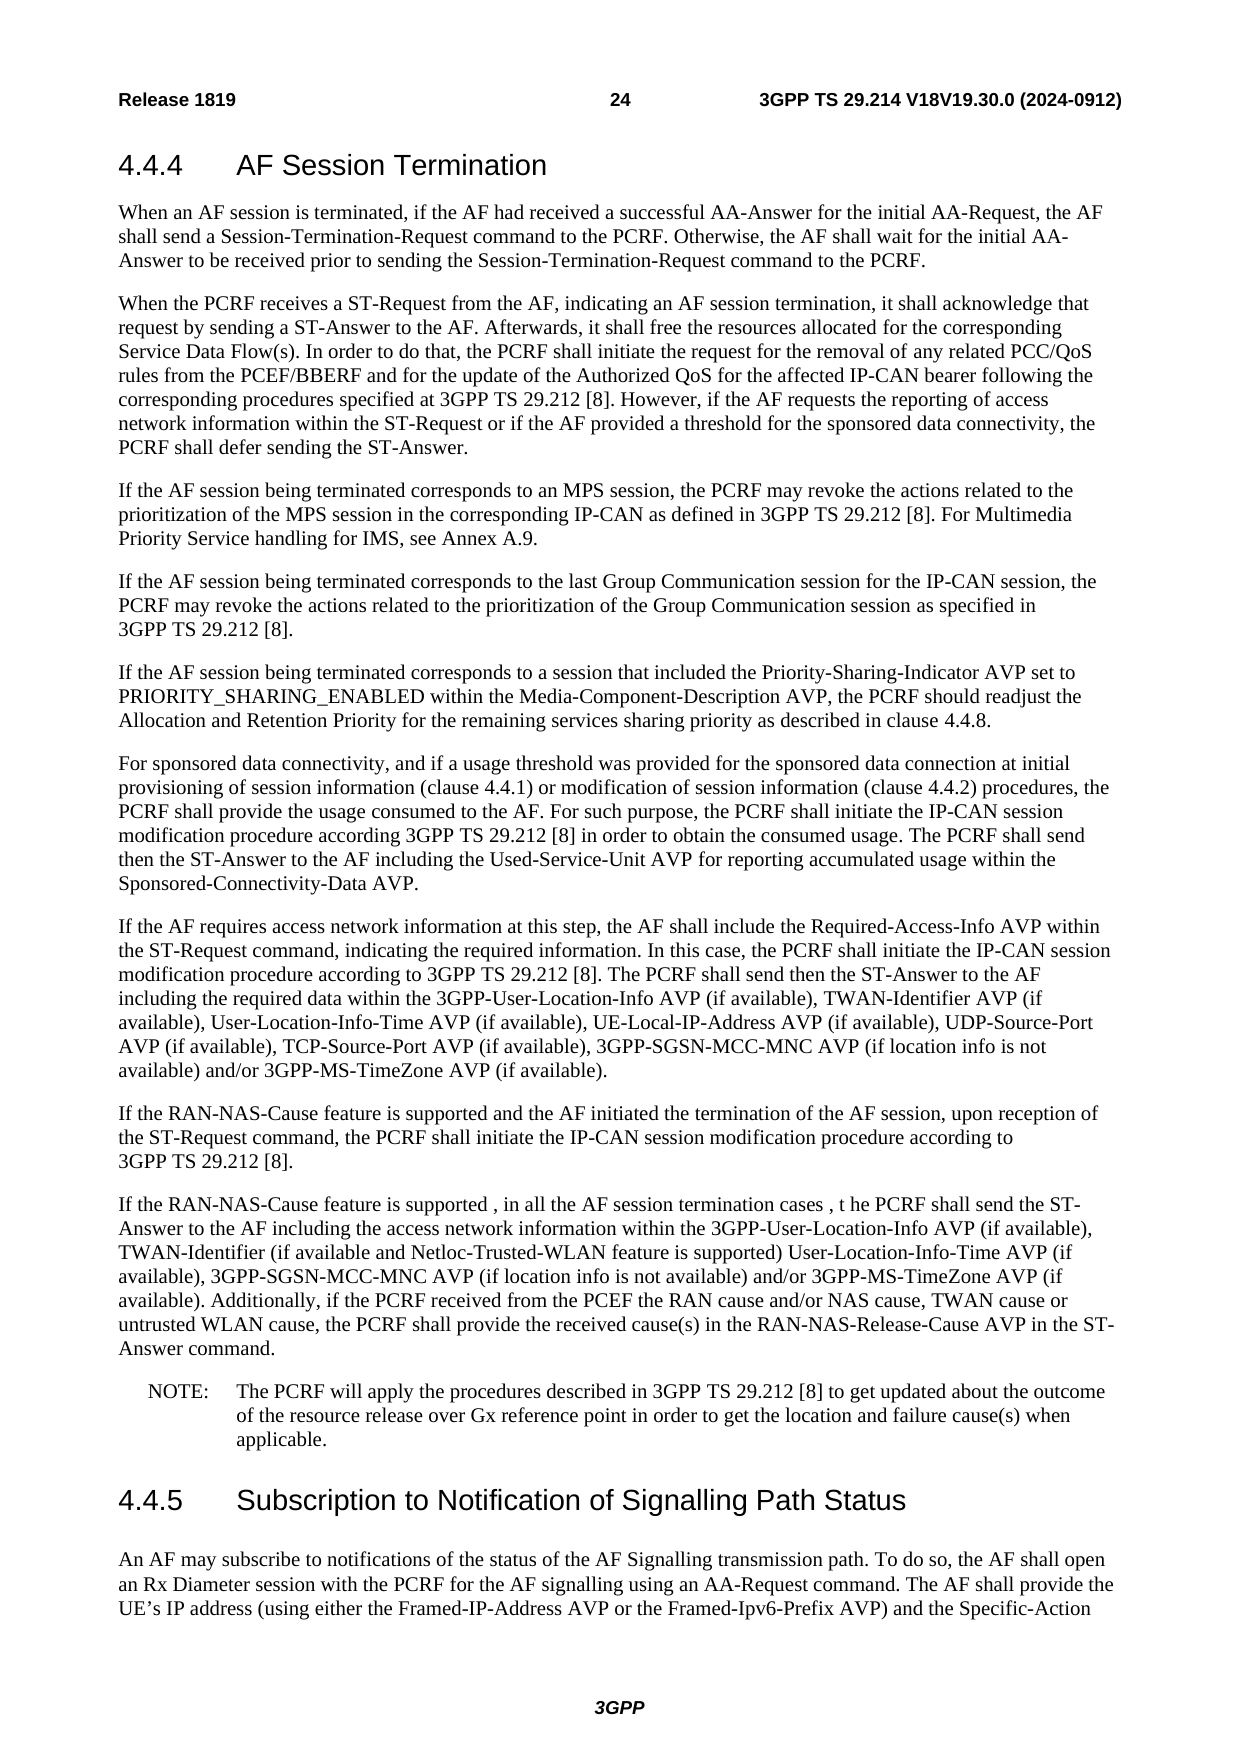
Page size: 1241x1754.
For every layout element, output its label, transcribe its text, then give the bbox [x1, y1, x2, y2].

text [118, 1547, 1122, 1619]
text If the AF session being terminated corresponds to an MPS session, the PCRF may revoke the actions related to the prioritization of the MPS session in the corresponding IP-CAN as defined in 3GPP TS 29.212 [8]. For Multimedia Priority Service handling for IMS, see Annex A.9. [118, 478, 1122, 550]
text NOTE: The PCRF will apply the procedures described in 3GPP TS 29.212 [8] to get updated about the outcome of the resource release over Gx reference point in order to get the location and failure cause(s) when applicable. [148, 1379, 1122, 1451]
text If the RAN-NAS-Cause feature is supported and the AF initiated the termination of the AF session, upon reception of the ST-Request command, the PCRF shall initiate the IP-CAN session modification procedure according to 3GPP TS 29.212 [8]. [118, 1101, 1122, 1173]
text If the AF requires access network information at this step, the AF shall include the Required-Access-Info AVP within the ST-Request command, indicating the required information. In this case, the PCRF shall initiate the IP-CAN session modification procedure according to 3GPP TS 29.212 [8]. The PCRF shall send then the ST-Answer to the AF including the required data within the 3GPP-User-Location-Info AVP (if available), TWAN-Identifier AVP (if available), User-Location-Info-Time AVP (if available), UE-Local-IP-Address AVP (if available), UDP-Source-Port AVP (if available), TCP-Source-Port AVP (if available), 3GPP-SGSN-MCC-MNC AVP (if location info is not available) and/or 3GPP-MS-TimeZone AVP (if available). [118, 914, 1122, 1082]
text When the PCRF receives a ST-Request from the AF, indicating an AF session termination, it shall acknowledge that request by sending a ST-Answer to the AF. Afterwards, it shall free the resources allocated for the corresponding Service Data Flow(s). In order to do that, the PCRF shall initiate the request for the removal of any related PCC/QoS rules from the PCEF/BBERF and for the update of the Authorized QoS for the affected IP-CAN bearer following the corresponding procedures specified at 3GPP TS 29.212 [8]. However, if the AF requests the reporting of access network information within the ST-Request or if the AF provided a threshold for the sponsored data connectivity, the PCRF shall defer sending the ST-Answer. [118, 291, 1122, 459]
text When an AF session is terminated, if the AF had received a successful AA-Answer for the initial AA-Request, the AF shall send a Session-Termination-Request command to the PCRF. Otherwise, the AF shall wait for the initial AA-Answer to be received prior to sending the Session-Termination-Request command to the PCRF. [118, 200, 1122, 272]
text For sponsored data connectivity, and if a usage threshold was provided for the sponsored data connection at initial provisioning of session information (clause 4.4.1) or modification of session information (clause 4.4.2) procedures, the PCRF shall provide the usage consumed to the AF. For such purpose, the PCRF shall initiate the IP-CAN session modification procedure according 3GPP TS 29.212 [8] in order to obtain the consumed usage. The PCRF shall send then the ST-Answer to the AF including the Used-Service-Unit AVP for reporting accumulated usage within the Sponsored-Connectivity-Data AVP. [118, 751, 1122, 895]
text If the RAN-NAS-Cause feature is supported , in all the AF session termination cases , t he PCRF shall send the ST-Answer to the AF including the access network information within the 3GPP-User-Location-Info AVP (if available), TWAN-Identifier (if available and Netloc-Trusted-WLAN feature is supported) User-Location-Info-Time AVP (if available), 3GPP-SGSN-MCC-MNC AVP (if location info is not available) and/or 3GPP-MS-TimeZone AVP (if available). Additionally, if the PCRF received from the PCEF the RAN cause and/or NAS cause, TWAN cause or untrusted WLAN cause, the PCRF shall provide the received cause(s) in the RAN-NAS-Release-Cause AVP in the ST-Answer command. [118, 1192, 1122, 1360]
subtitle 4.4.4 AF Session Termination [118, 147, 1122, 181]
text If the AF session being terminated corresponds to a session that included the Priority-Sharing-Indicator AVP set to PRIORITY_SHARING_ENABLED within the Media-Component-Description AVP, the PCRF should readjust the Allocation and Retention Priority for the remaining services sharing priority as described in clause 4.4.8. [118, 660, 1122, 732]
text If the AF session being terminated corresponds to the last Group Communication session for the IP-CAN session, the PCRF may revoke the actions related to the prioritization of the Group Communication session as specified in 3GPP TS 29.212 [8]. [118, 569, 1122, 641]
subtitle 4.4.5 Subscription to Notification of Signalling Path Status [118, 1483, 1122, 1516]
